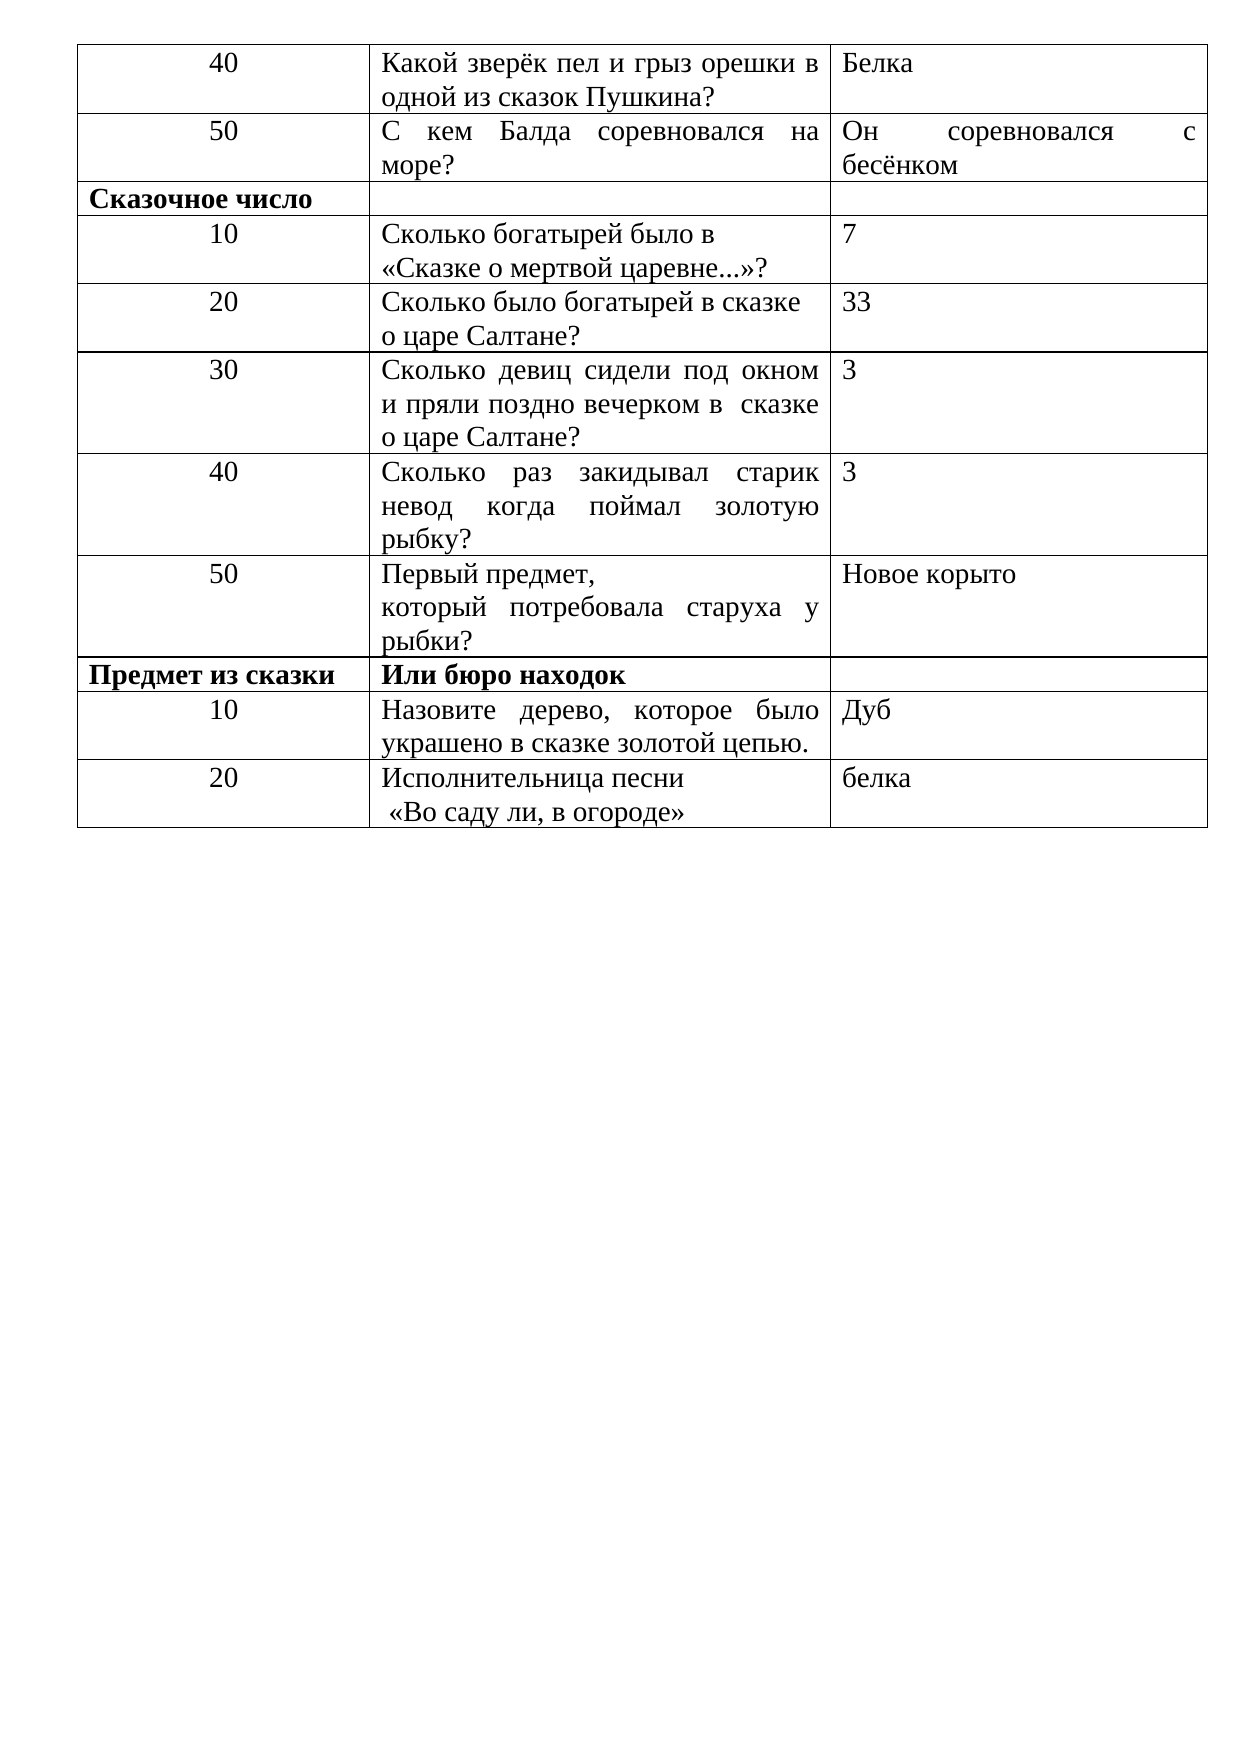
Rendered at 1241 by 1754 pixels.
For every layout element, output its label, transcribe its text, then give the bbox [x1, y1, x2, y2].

table_cell 3 [831, 353, 1207, 453]
table_cell белка [831, 760, 1207, 827]
table_cell 40 [78, 454, 369, 555]
table_cell Назовите дерево, которое было украшено в сказке золотой цепью. [370, 692, 830, 759]
table_cell 50 [78, 114, 369, 181]
table_cell С кем Балда соревновался на море? [370, 114, 830, 181]
table_cell Первый предмет, который потребовала старуха у рыбки? [370, 556, 830, 656]
table_cell Новое корыто [831, 556, 1207, 656]
table_cell 50 [78, 556, 369, 656]
table_cell [370, 182, 830, 215]
table_cell Он соревновался с бесёнком [831, 114, 1207, 181]
table_cell 3 [831, 454, 1207, 555]
table_cell Какой зверёк пел и грыз орешки в одной из сказок Пушкина? [370, 45, 830, 112]
table_cell Сколько девиц сидели под окном и пряли поздно вечерком в сказке о царе Салтане? [370, 353, 830, 453]
table_cell Сколько раз закидывал старик невод когда поймал золотую рыбку? [370, 454, 830, 555]
table_cell [831, 182, 1207, 215]
table_cell 30 [78, 353, 369, 453]
table_cell 7 [831, 216, 1207, 283]
table_cell 40 [78, 45, 369, 112]
table_cell Исполнительница песни «Во саду ли, в огороде» [370, 760, 830, 827]
table_cell Сколько богатырей было в «Сказке о мертвой царевне...»? [370, 216, 830, 283]
table_cell Сколько было богатырей в сказке о царе Салтане? [370, 284, 830, 351]
table_cell 10 [78, 216, 369, 283]
table_cell 20 [78, 284, 369, 351]
table_cell Сказочное число [78, 182, 369, 215]
table_cell 33 [831, 284, 1207, 351]
table_cell Белка [831, 45, 1207, 112]
table_cell Дуб [831, 692, 1207, 759]
table_cell 20 [78, 760, 369, 827]
table_cell [831, 658, 1207, 691]
table_cell 10 [78, 692, 369, 759]
table_cell Предмет из сказки [78, 658, 369, 691]
table_cell Или бюро находок [370, 658, 830, 691]
